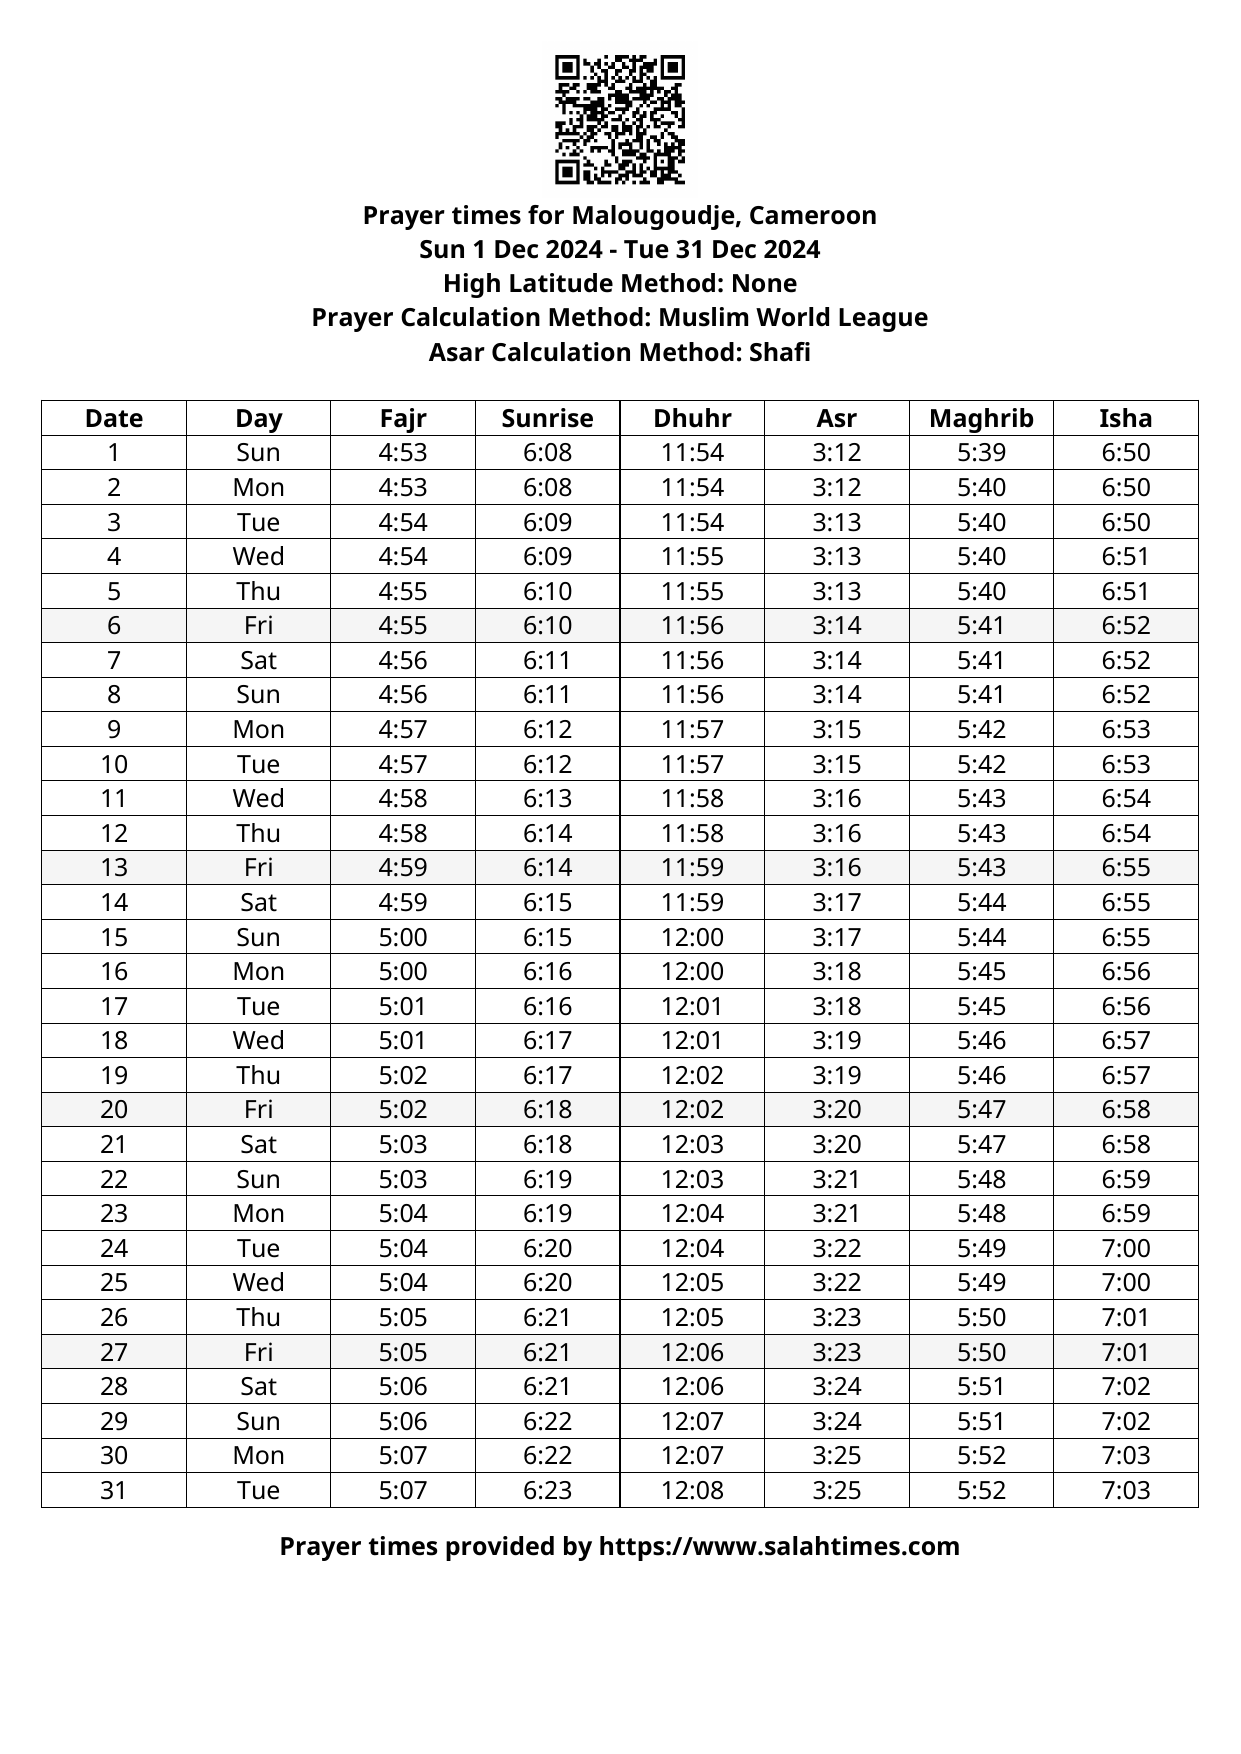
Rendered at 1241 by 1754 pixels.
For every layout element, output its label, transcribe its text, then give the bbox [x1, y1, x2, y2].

table_cell 5:43 [910, 816, 1053, 849]
table_cell 3:17 [765, 920, 909, 953]
table_cell 15 [42, 920, 186, 953]
table_cell 3:12 [765, 436, 909, 469]
table_cell 11:55 [621, 574, 764, 607]
table_cell 5 [42, 574, 186, 607]
table_cell 3:25 [765, 1439, 909, 1472]
table_cell 5:45 [910, 989, 1053, 1022]
table_cell 6:08 [476, 436, 619, 469]
table_cell 6:53 [1054, 747, 1198, 780]
table_cell 4 [42, 539, 186, 573]
table_cell 22 [42, 1162, 186, 1195]
table_cell 6:55 [1054, 885, 1198, 919]
table_cell 2 [42, 470, 186, 504]
table_cell 6:56 [1054, 989, 1198, 1022]
table_cell 5:40 [910, 505, 1053, 538]
table_cell 18 [42, 1024, 186, 1057]
table_cell 11:58 [621, 781, 764, 815]
table_cell 5:00 [331, 954, 475, 988]
table_cell 29 [42, 1404, 186, 1437]
table_cell Wed [187, 1024, 330, 1057]
table_cell 1 [42, 436, 186, 469]
text High Latitude Method: None [42, 266, 1198, 300]
table_cell Thu [187, 1300, 330, 1334]
table_cell 6:17 [476, 1024, 619, 1057]
table_cell 5:44 [910, 885, 1053, 919]
table_cell 5:07 [331, 1473, 475, 1507]
table_cell Mon [187, 954, 330, 988]
table_cell 6:59 [1054, 1196, 1198, 1230]
table_cell 7:03 [1054, 1439, 1198, 1472]
table_cell 7 [42, 643, 186, 677]
table_cell 28 [42, 1369, 186, 1403]
table_cell 6:20 [476, 1266, 619, 1299]
table_cell 3:21 [765, 1162, 909, 1195]
table_header Fajr [331, 401, 475, 434]
table_cell 5:01 [331, 989, 475, 1022]
table_cell 12:04 [621, 1196, 764, 1230]
table_cell 5:03 [331, 1162, 475, 1195]
table_cell 3:21 [765, 1196, 909, 1230]
table_cell Fri [187, 851, 330, 884]
table_cell 5:02 [331, 1093, 475, 1126]
table_cell 5:47 [910, 1127, 1053, 1161]
table_header Sunrise [476, 401, 619, 434]
text Asar Calculation Method: Shafi [42, 334, 1198, 368]
table_cell 12:03 [621, 1162, 764, 1195]
table_cell 5:52 [910, 1473, 1053, 1507]
table_cell 7:00 [1054, 1231, 1198, 1264]
table_cell 6:11 [476, 643, 619, 677]
table_cell Mon [187, 1196, 330, 1230]
table_cell 11:56 [621, 609, 764, 642]
table_cell 12:07 [621, 1404, 764, 1437]
table_cell Tue [187, 1473, 330, 1507]
table_cell 6:08 [476, 470, 619, 504]
table_cell 20 [42, 1093, 186, 1126]
table_cell Fri [187, 609, 330, 642]
table_cell Sun [187, 436, 330, 469]
table_cell 6:11 [476, 678, 619, 711]
table_cell 9 [42, 712, 186, 746]
table_cell 6:15 [476, 885, 619, 919]
table_cell 4:59 [331, 885, 475, 919]
table_cell 5:42 [910, 747, 1053, 780]
table_cell Tue [187, 989, 330, 1022]
table_cell 7:02 [1054, 1404, 1198, 1437]
table_cell 5:04 [331, 1196, 475, 1230]
table_cell 3:23 [765, 1300, 909, 1334]
table_cell 5:50 [910, 1335, 1053, 1368]
table_cell 5:04 [331, 1231, 475, 1264]
table_cell 6:58 [1054, 1093, 1198, 1126]
table_cell 31 [42, 1473, 186, 1507]
text Prayer times provided by https://www.salahtimes.com [42, 1528, 1198, 1563]
table_cell 6:18 [476, 1093, 619, 1126]
table_cell 8 [42, 678, 186, 711]
table_cell 4:54 [331, 539, 475, 573]
table_cell 5:48 [910, 1162, 1053, 1195]
table_cell 12:00 [621, 954, 764, 988]
table_cell 5:48 [910, 1196, 1053, 1230]
table_header Maghrib [910, 401, 1053, 434]
table_cell 6:52 [1054, 643, 1198, 677]
table_cell 6:20 [476, 1231, 619, 1264]
table_cell 5:05 [331, 1300, 475, 1334]
table_cell Mon [187, 470, 330, 504]
table_header Day [187, 401, 330, 434]
table_cell 4:53 [331, 470, 475, 504]
table_cell 3:15 [765, 712, 909, 746]
table_cell Wed [187, 1266, 330, 1299]
table_cell 7:01 [1054, 1335, 1198, 1368]
table_cell 3:13 [765, 505, 909, 538]
table_cell 3:15 [765, 747, 909, 780]
table_cell 5:51 [910, 1369, 1053, 1403]
table_cell 3:24 [765, 1369, 909, 1403]
table_cell Fri [187, 1093, 330, 1126]
table_cell Mon [187, 712, 330, 746]
table_cell 12 [42, 816, 186, 849]
table_cell 11:56 [621, 678, 764, 711]
table_cell 17 [42, 989, 186, 1022]
picture [542, 41, 699, 198]
table_cell 6:55 [1054, 851, 1198, 884]
table_cell 21 [42, 1127, 186, 1161]
table_cell 4:54 [331, 505, 475, 538]
table_cell 5:41 [910, 678, 1053, 711]
table_cell Sat [187, 643, 330, 677]
table_cell 6:15 [476, 920, 619, 953]
table_cell 5:41 [910, 609, 1053, 642]
table_cell Tue [187, 1231, 330, 1264]
table_cell 6:52 [1054, 678, 1198, 711]
table_cell 11:54 [621, 505, 764, 538]
table_cell 3:16 [765, 851, 909, 884]
table_cell 11:55 [621, 539, 764, 573]
table_cell 3:22 [765, 1231, 909, 1264]
table_cell 12:08 [621, 1473, 764, 1507]
table_cell Sun [187, 1404, 330, 1437]
table_cell 30 [42, 1439, 186, 1472]
table_cell 5:51 [910, 1404, 1053, 1437]
table_cell 6:09 [476, 539, 619, 573]
table_cell 12:00 [621, 920, 764, 953]
table_header Isha [1054, 401, 1198, 434]
table_cell 6:12 [476, 712, 619, 746]
table_cell 6:18 [476, 1127, 619, 1161]
table_cell 6:21 [476, 1300, 619, 1334]
table_cell 6:21 [476, 1335, 619, 1368]
table_cell 4:56 [331, 643, 475, 677]
table_cell 3:16 [765, 816, 909, 849]
table_cell 6 [42, 609, 186, 642]
table_cell 12:06 [621, 1335, 764, 1368]
table_cell 5:49 [910, 1231, 1053, 1264]
table_cell 5:05 [331, 1335, 475, 1368]
table_cell 4:57 [331, 712, 475, 746]
table_cell 6:22 [476, 1404, 619, 1437]
table_cell 5:39 [910, 436, 1053, 469]
table_cell 5:40 [910, 574, 1053, 607]
table_cell 4:56 [331, 678, 475, 711]
table_cell 3:25 [765, 1473, 909, 1507]
table_cell 27 [42, 1335, 186, 1368]
table_cell Mon [187, 1439, 330, 1472]
table_cell 11:59 [621, 885, 764, 919]
table_cell 5:46 [910, 1024, 1053, 1057]
table_cell 3:18 [765, 989, 909, 1022]
table_cell 6:57 [1054, 1024, 1198, 1057]
table_cell 6:12 [476, 747, 619, 780]
table_cell 6:56 [1054, 954, 1198, 988]
table_cell 3:24 [765, 1404, 909, 1437]
table_cell 5:42 [910, 712, 1053, 746]
table_cell 12:05 [621, 1266, 764, 1299]
table_cell 23 [42, 1196, 186, 1230]
table_cell 5:43 [910, 781, 1053, 815]
table_cell 3:17 [765, 885, 909, 919]
table_cell 5:44 [910, 920, 1053, 953]
table_cell 11:58 [621, 816, 764, 849]
table_cell 5:49 [910, 1266, 1053, 1299]
table_cell 5:00 [331, 920, 475, 953]
table_cell 6:54 [1054, 781, 1198, 815]
table_header Asr [765, 401, 909, 434]
table_cell 12:07 [621, 1439, 764, 1472]
table_cell Thu [187, 816, 330, 849]
table_cell 6:16 [476, 989, 619, 1022]
table_cell 11:57 [621, 747, 764, 780]
table_cell 13 [42, 851, 186, 884]
table_cell 4:57 [331, 747, 475, 780]
table_cell 6:52 [1054, 609, 1198, 642]
table_cell 6:13 [476, 781, 619, 815]
table_cell Sat [187, 1127, 330, 1161]
table_cell 5:46 [910, 1058, 1053, 1092]
table_cell Sun [187, 678, 330, 711]
table_cell 6:54 [1054, 816, 1198, 849]
table_cell 10 [42, 747, 186, 780]
table_cell 7:00 [1054, 1266, 1198, 1299]
table_cell 5:43 [910, 851, 1053, 884]
table_cell 6:10 [476, 574, 619, 607]
table_cell 11 [42, 781, 186, 815]
table_cell 12:03 [621, 1127, 764, 1161]
table_cell 4:53 [331, 436, 475, 469]
table_cell 12:06 [621, 1369, 764, 1403]
table_cell 5:45 [910, 954, 1053, 988]
table_cell 19 [42, 1058, 186, 1092]
table_cell 5:41 [910, 643, 1053, 677]
table_cell 12:01 [621, 989, 764, 1022]
table_cell 6:10 [476, 609, 619, 642]
table_cell 7:02 [1054, 1369, 1198, 1403]
table_cell 4:58 [331, 781, 475, 815]
table_cell 5:06 [331, 1369, 475, 1403]
table_cell 6:14 [476, 816, 619, 849]
table_cell 6:14 [476, 851, 619, 884]
table_cell 6:09 [476, 505, 619, 538]
table_cell 16 [42, 954, 186, 988]
table_cell 3:14 [765, 609, 909, 642]
table_cell 5:40 [910, 470, 1053, 504]
table_cell 4:55 [331, 609, 475, 642]
table_cell 6:16 [476, 954, 619, 988]
table_cell 5:04 [331, 1266, 475, 1299]
table_cell 11:56 [621, 643, 764, 677]
table_cell 5:52 [910, 1439, 1053, 1472]
table_cell 3:23 [765, 1335, 909, 1368]
table_cell 6:57 [1054, 1058, 1198, 1092]
text Prayer Calculation Method: Muslim World League [42, 300, 1198, 334]
table_cell 5:01 [331, 1024, 475, 1057]
table_cell 3:20 [765, 1127, 909, 1161]
table_cell 6:19 [476, 1196, 619, 1230]
table_cell Sun [187, 1162, 330, 1195]
table_cell 3:14 [765, 678, 909, 711]
table_cell 6:55 [1054, 920, 1198, 953]
table_cell 5:03 [331, 1127, 475, 1161]
table_cell 6:51 [1054, 539, 1198, 573]
table_cell 3:13 [765, 574, 909, 607]
table_cell 3:12 [765, 470, 909, 504]
table_cell Wed [187, 781, 330, 815]
table_cell Tue [187, 505, 330, 538]
table_cell Sat [187, 1369, 330, 1403]
table_cell Wed [187, 539, 330, 573]
text Prayer times for Malougoudje, Cameroon [42, 198, 1198, 232]
table_cell 6:21 [476, 1369, 619, 1403]
table_cell 11:57 [621, 712, 764, 746]
table_cell 6:17 [476, 1058, 619, 1092]
table_cell 3:19 [765, 1058, 909, 1092]
table_cell 3:19 [765, 1024, 909, 1057]
table_cell 6:23 [476, 1473, 619, 1507]
table_cell 24 [42, 1231, 186, 1264]
table_cell Thu [187, 1058, 330, 1092]
table_cell 7:01 [1054, 1300, 1198, 1334]
table_header Dhuhr [621, 401, 764, 434]
table_cell 26 [42, 1300, 186, 1334]
table_cell 6:59 [1054, 1162, 1198, 1195]
table_cell Sat [187, 885, 330, 919]
table_cell 3:16 [765, 781, 909, 815]
table_cell 5:07 [331, 1439, 475, 1472]
table_cell 14 [42, 885, 186, 919]
table_cell 6:19 [476, 1162, 619, 1195]
table_cell 12:02 [621, 1058, 764, 1092]
table_cell 3:22 [765, 1266, 909, 1299]
table_cell 3:14 [765, 643, 909, 677]
table_cell 11:59 [621, 851, 764, 884]
table_cell 6:50 [1054, 470, 1198, 504]
table_cell 5:06 [331, 1404, 475, 1437]
table_cell 12:01 [621, 1024, 764, 1057]
table_cell 12:05 [621, 1300, 764, 1334]
table_cell 5:02 [331, 1058, 475, 1092]
text Sun 1 Dec 2024 - Tue 31 Dec 2024 [42, 232, 1198, 266]
table_cell 12:04 [621, 1231, 764, 1264]
table_cell 3 [42, 505, 186, 538]
table_cell 6:53 [1054, 712, 1198, 746]
table_cell 4:55 [331, 574, 475, 607]
table_cell 6:51 [1054, 574, 1198, 607]
table_cell 6:50 [1054, 436, 1198, 469]
table_header Date [42, 401, 186, 434]
table_cell Sun [187, 920, 330, 953]
table_cell 6:50 [1054, 505, 1198, 538]
table_cell 4:59 [331, 851, 475, 884]
table_cell 7:03 [1054, 1473, 1198, 1507]
table_cell 5:50 [910, 1300, 1053, 1334]
table_cell 4:58 [331, 816, 475, 849]
table_cell 6:58 [1054, 1127, 1198, 1161]
table_cell 25 [42, 1266, 186, 1299]
table_cell Fri [187, 1335, 330, 1368]
table_cell 3:18 [765, 954, 909, 988]
table_cell Thu [187, 574, 330, 607]
table_cell 5:47 [910, 1093, 1053, 1126]
table_cell 3:20 [765, 1093, 909, 1126]
table_cell 6:22 [476, 1439, 619, 1472]
table_cell Tue [187, 747, 330, 780]
table_cell 12:02 [621, 1093, 764, 1126]
table_cell 11:54 [621, 470, 764, 504]
table_cell 11:54 [621, 436, 764, 469]
table_cell 5:40 [910, 539, 1053, 573]
table_cell 3:13 [765, 539, 909, 573]
